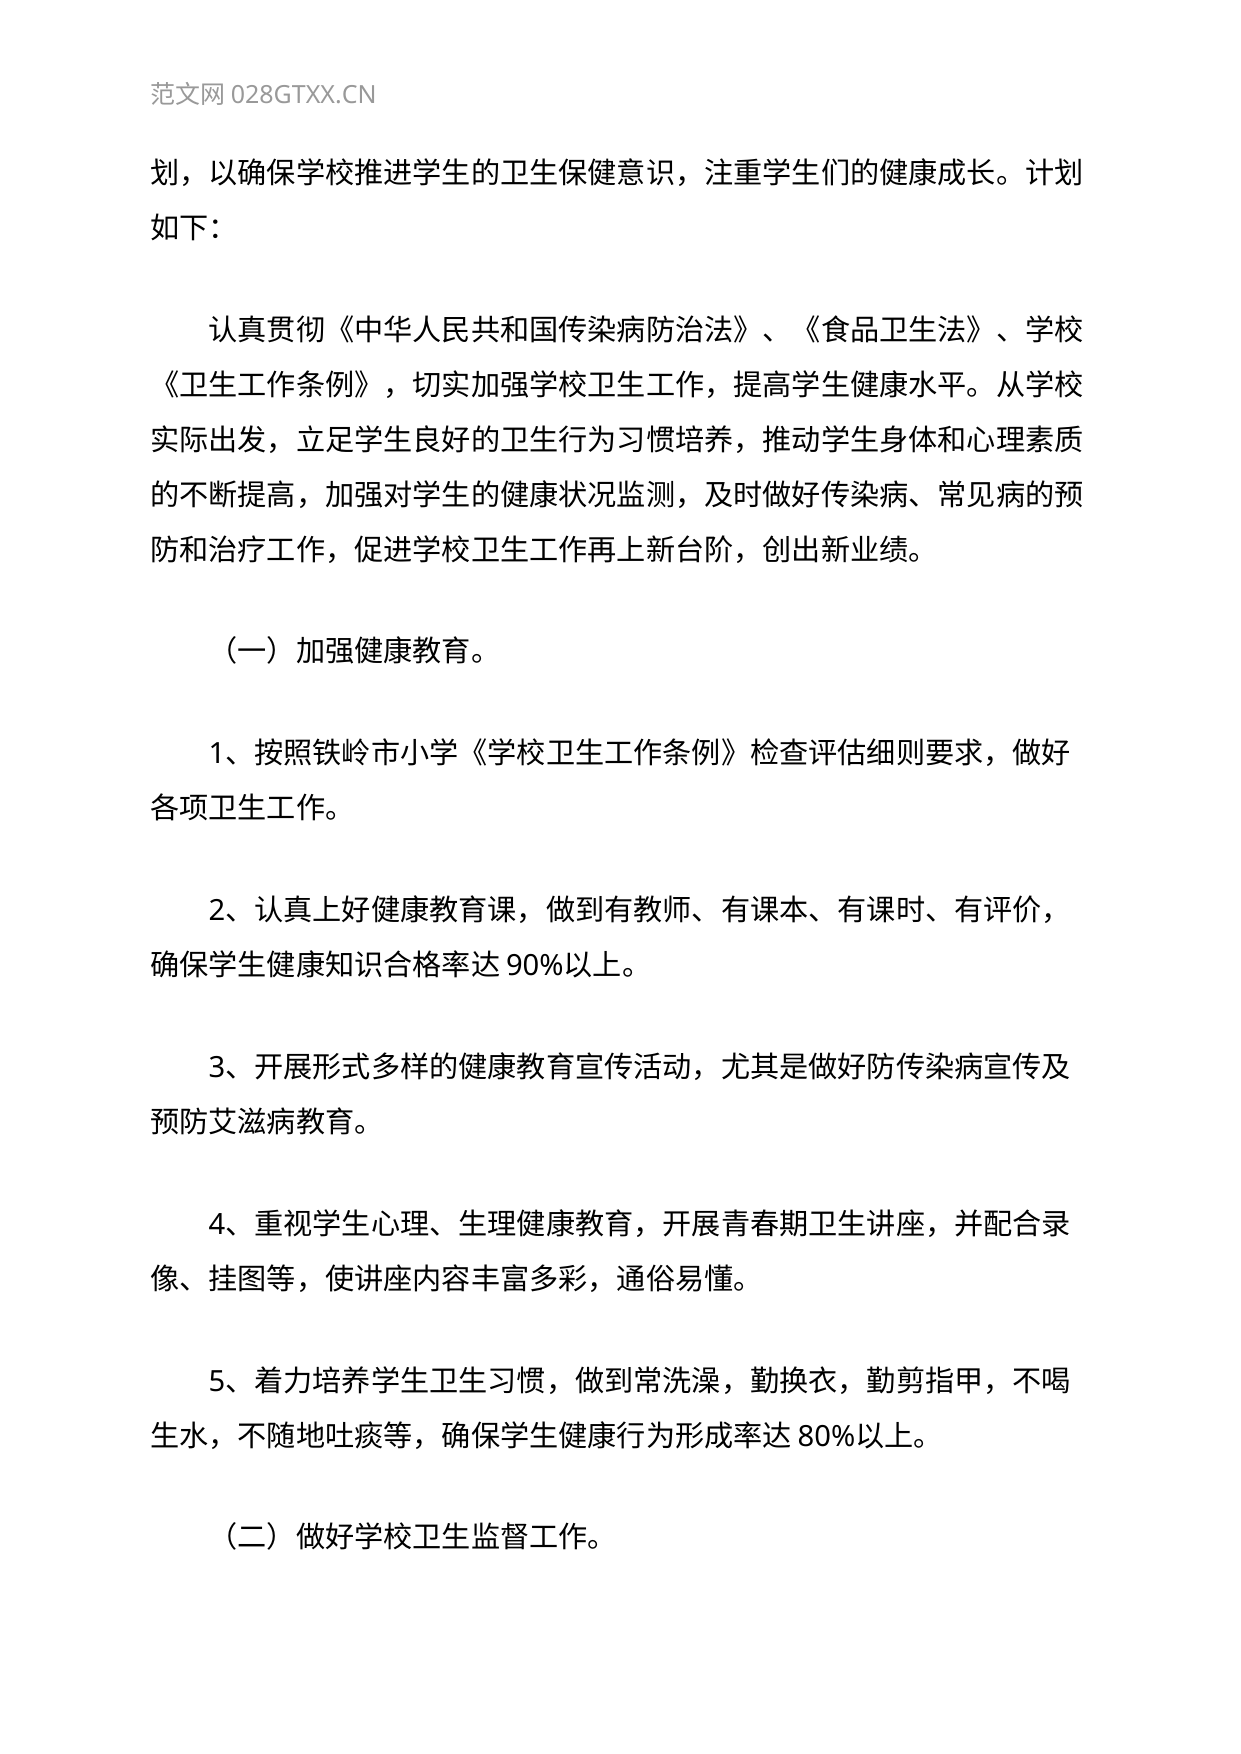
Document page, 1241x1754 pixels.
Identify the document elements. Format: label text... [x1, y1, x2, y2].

text 5、着力培养学生卫生习惯，做到常洗澡，勤换衣，勤剪指甲，不喝生水，不随地吐痰等，确保学生健康行为形成率达80%以上。 [150, 1357, 1090, 1454]
text 3、开展形式多样的健康教育宣传活动，尤其是做好防传染病宣传及预防艾滋病教育。 [150, 1043, 1090, 1141]
text 2、认真上好健康教育课，做到有教师、有课本、有课时、有评价，确保学生健康知识合格率达90%以上。 [150, 887, 1090, 984]
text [150, 150, 1090, 247]
text 认真贯彻《中华人民共和国传染病防治法》、《食品卫生法》、学校《卫生工作条例》，切实加强学校卫生工作，提高学生健康水平。从学校实际出发，立足学生良好的卫生行为习惯培养，推动学生身体和心理素质的不断提高，加强对学生的健康状况监测，及时做好传染病、常见病的预防和治疗工作，促进学校卫生工作再上新台阶，创出新业绩。 [150, 307, 1090, 568]
text 4、重视学生心理、生理健康教育，开展青春期卫生讲座，并配合录像、挂图等，使讲座内容丰富多彩，通俗易懂。 [150, 1200, 1090, 1298]
text （一）加强健康教育。 [150, 628, 1090, 670]
text 1、按照铁岭市小学《学校卫生工作条例》检查评估细则要求，做好各项卫生工作。 [150, 730, 1090, 827]
text （二）做好学校卫生监督工作。 [150, 1514, 1090, 1556]
